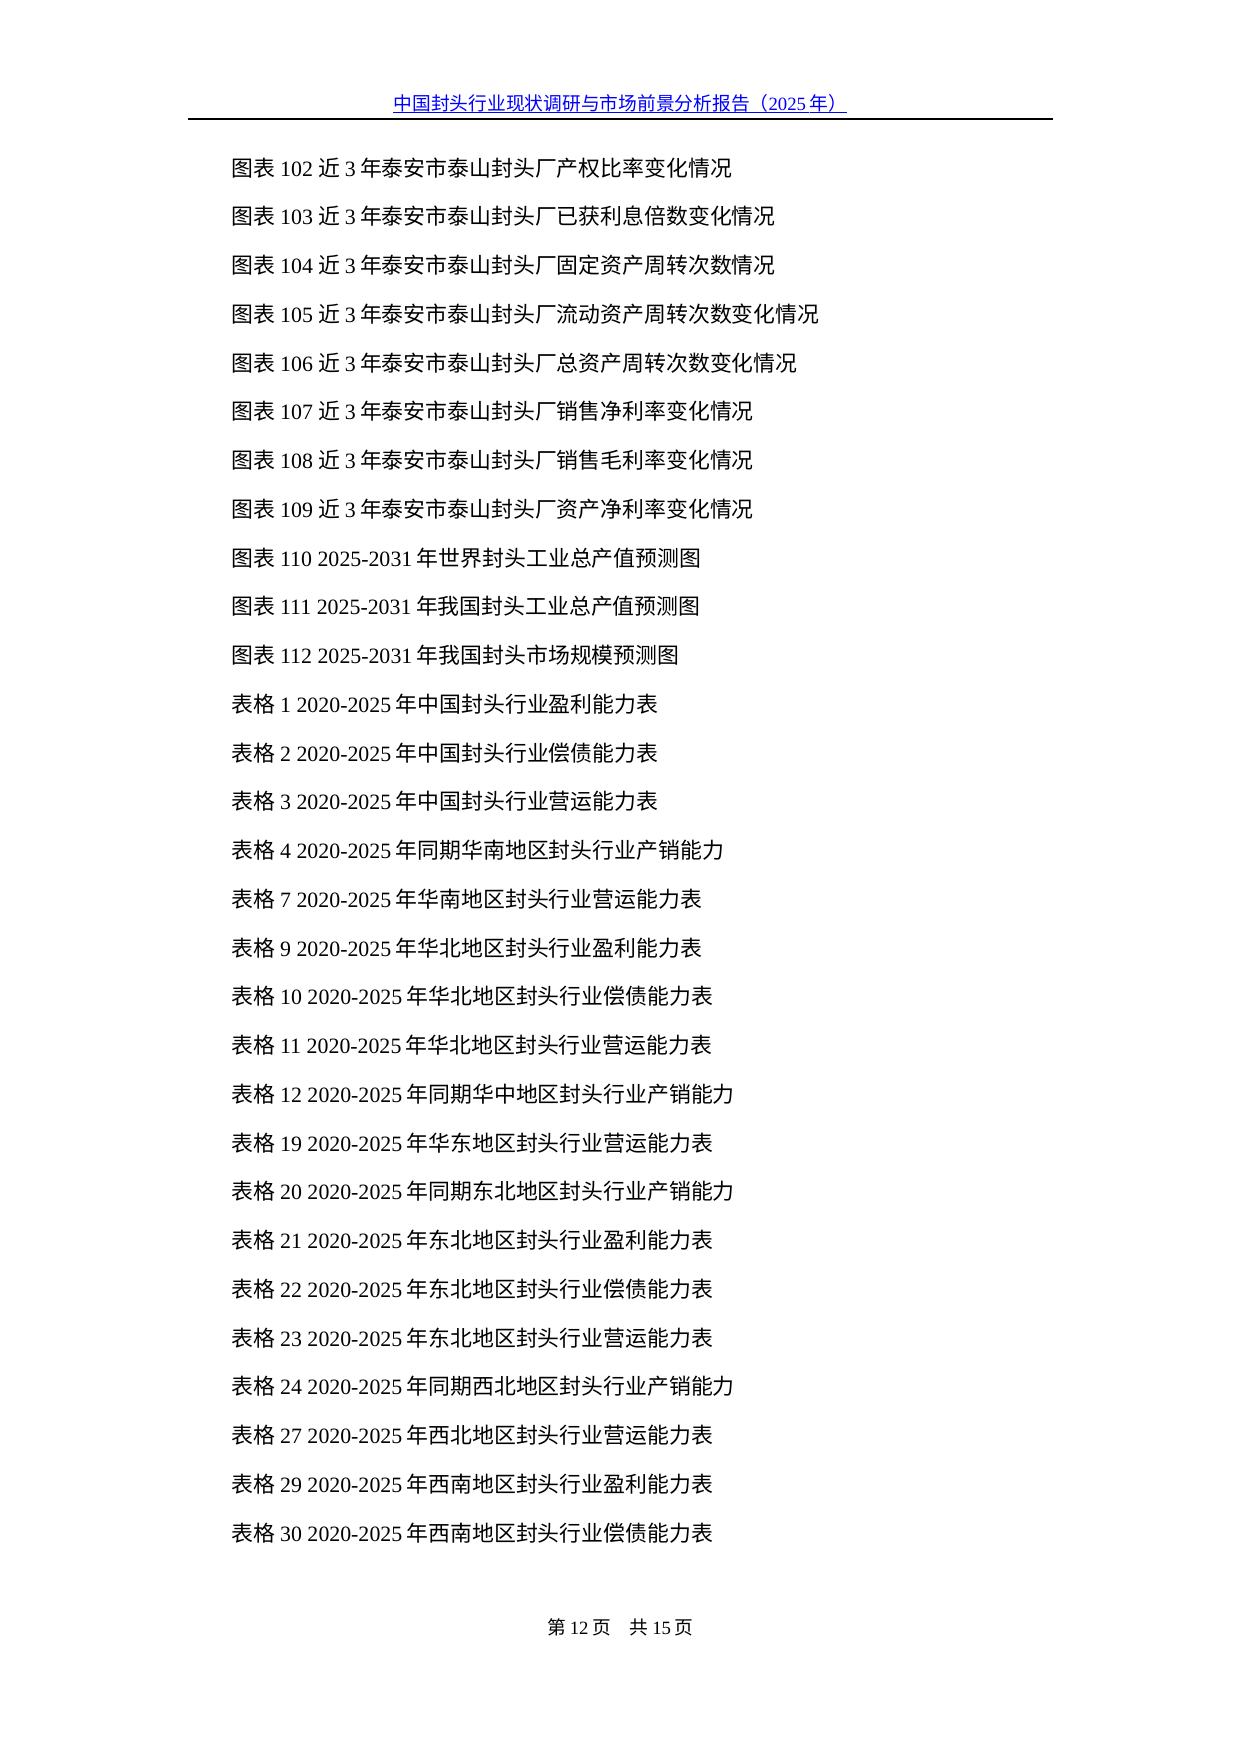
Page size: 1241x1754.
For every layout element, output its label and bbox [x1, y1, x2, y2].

text [187, 150, 1053, 1548]
